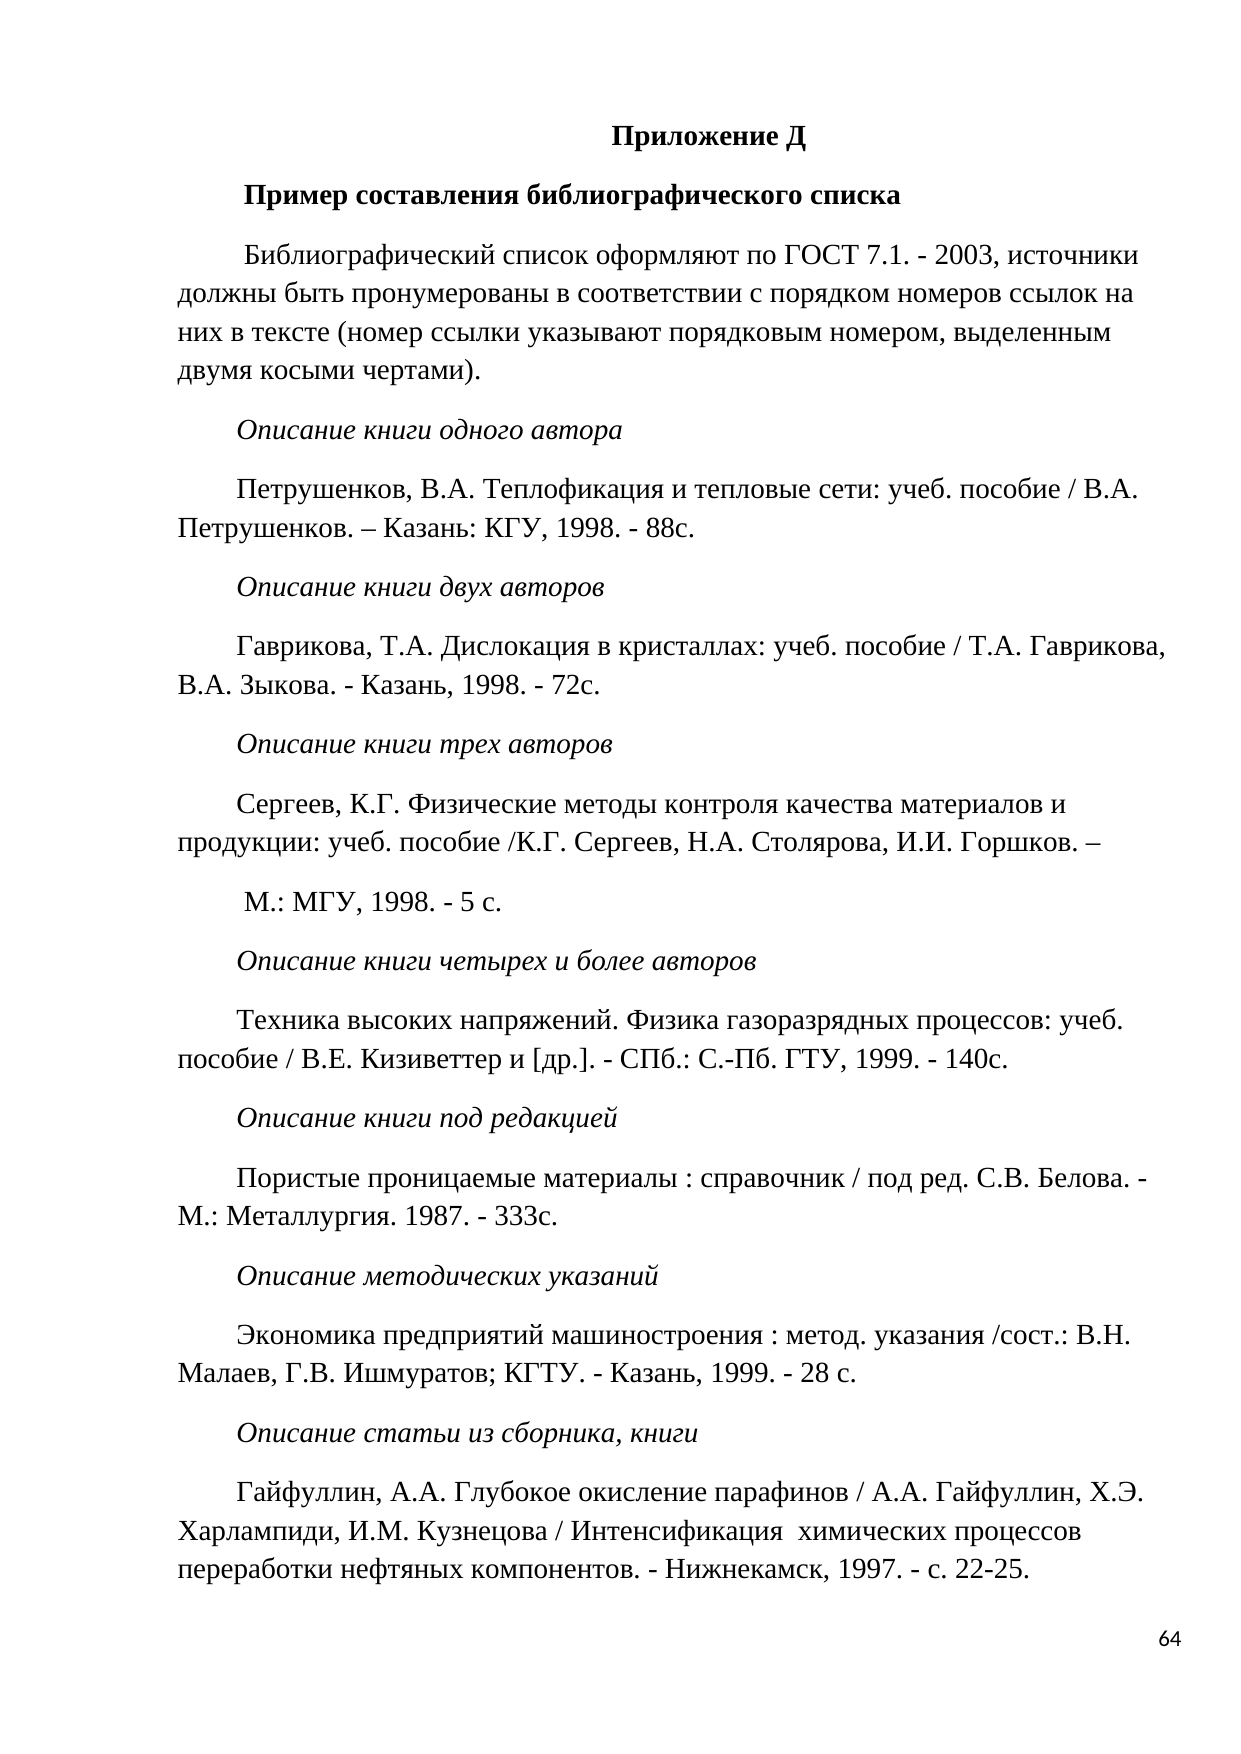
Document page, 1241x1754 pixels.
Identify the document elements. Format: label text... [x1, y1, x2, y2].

text Описание статьи из сборника, книги [177, 1415, 1181, 1448]
text Сергеев, К.Г. Физические методы контроля качества материалов и продукции: учеб. пособие /К.Г. Сергеев, Н.А. Столярова, И.И. Горшков. – [177, 786, 1181, 858]
text Описание книги трех авторов [177, 726, 1181, 760]
text Описание книги под редакцией [177, 1100, 1181, 1134]
text М.: МГУ, 1998. - 5 с. [177, 884, 1181, 917]
text Экономика предприятий машиностроения : метод. указания /сост.: В.Н. Малаев, Г.В. Ишмуратов; КГТУ. - Казань, 1999. - 28 с. [177, 1317, 1181, 1389]
text Описание книги одного автора [177, 412, 1181, 445]
text Описание книги двух авторов [177, 569, 1181, 603]
text Гайфуллин, А.А. Глубокое окисление парафинов / А.А. Гайфуллин, Х.Э. Харлампиди, И.М. Кузнецова / Интенсификация химических процессов переработки нефтяных компонентов. - Нижнекамск, 1997. - с. 22-25. [177, 1474, 1181, 1585]
text Описание книги четырех и более авторов [177, 943, 1181, 977]
text Приложение Д [177, 118, 1181, 152]
text Пористые проницаемые материалы : справочник / под ред. С.В. Белова. - М.: Металлургия. 1987. - 333с. [177, 1160, 1181, 1232]
text Петрушенков, В.А. Теплофикация и тепловые сети: учеб. пособие / В.А. Петрушенков. – Казань: КГУ, 1998. - 88с. [177, 471, 1181, 543]
text Гаврикова, Т.А. Дислокация в кристаллах: учеб. пособие / Т.А. Гаврикова, В.А. Зыкова. - Казань, 1998. - 72с. [177, 628, 1181, 701]
text Библиографический список оформляют по ГОСТ 7.1. - 2003, источники должны быть пронумерованы в соответствии с порядком номеров ссылок на них в тексте (номер ссылки указывают порядковым номером, выделенным двумя косыми чертами). [177, 237, 1181, 386]
text Описание методических указаний [177, 1258, 1181, 1291]
text Пример составления библиографического списка [177, 177, 1181, 211]
text Техника высоких напряжений. Физика газоразрядных процессов: учеб. пособие / В.Е. Кизиветтер и [др.]. - СПб.: С.-Пб. ГТУ, 1999. - 140с. [177, 1002, 1181, 1074]
